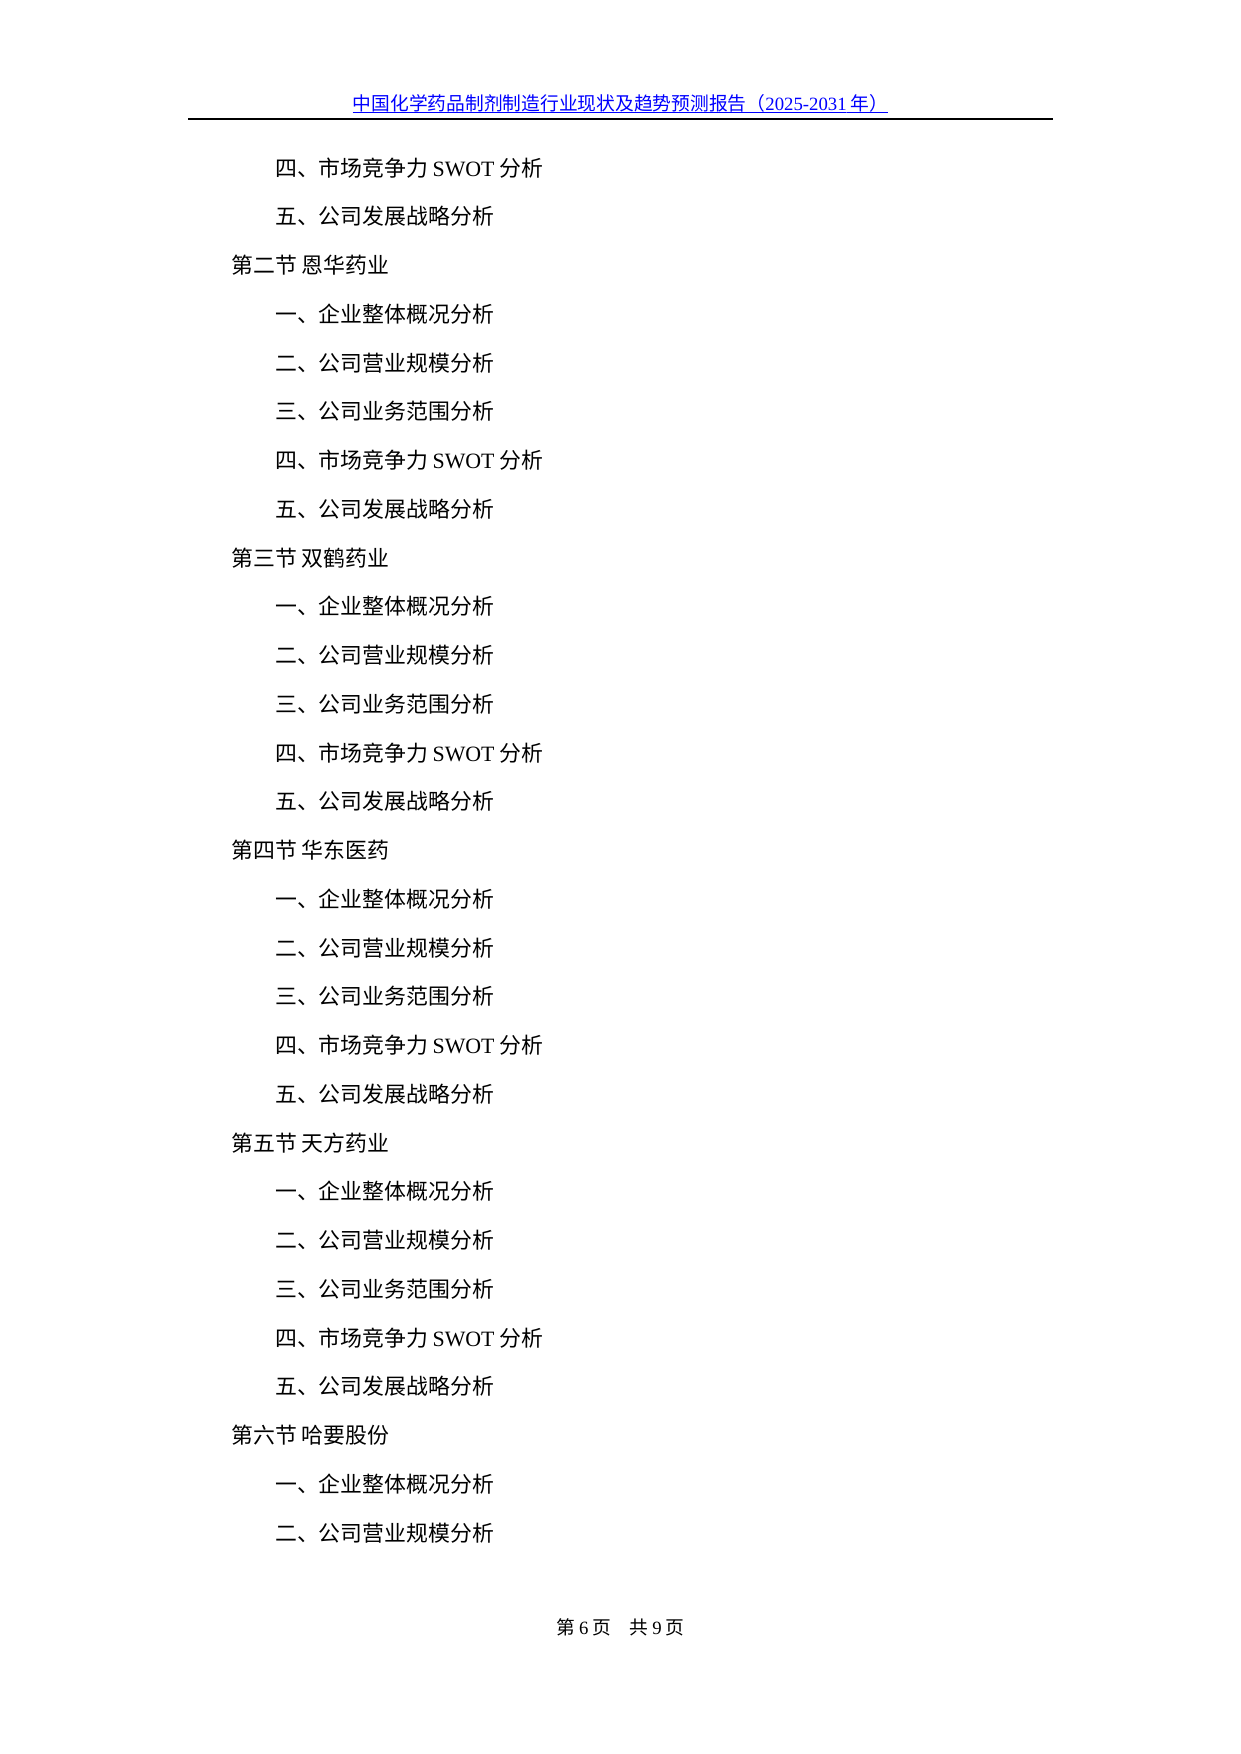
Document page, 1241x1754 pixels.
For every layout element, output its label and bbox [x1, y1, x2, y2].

text [187, 150, 1053, 1548]
